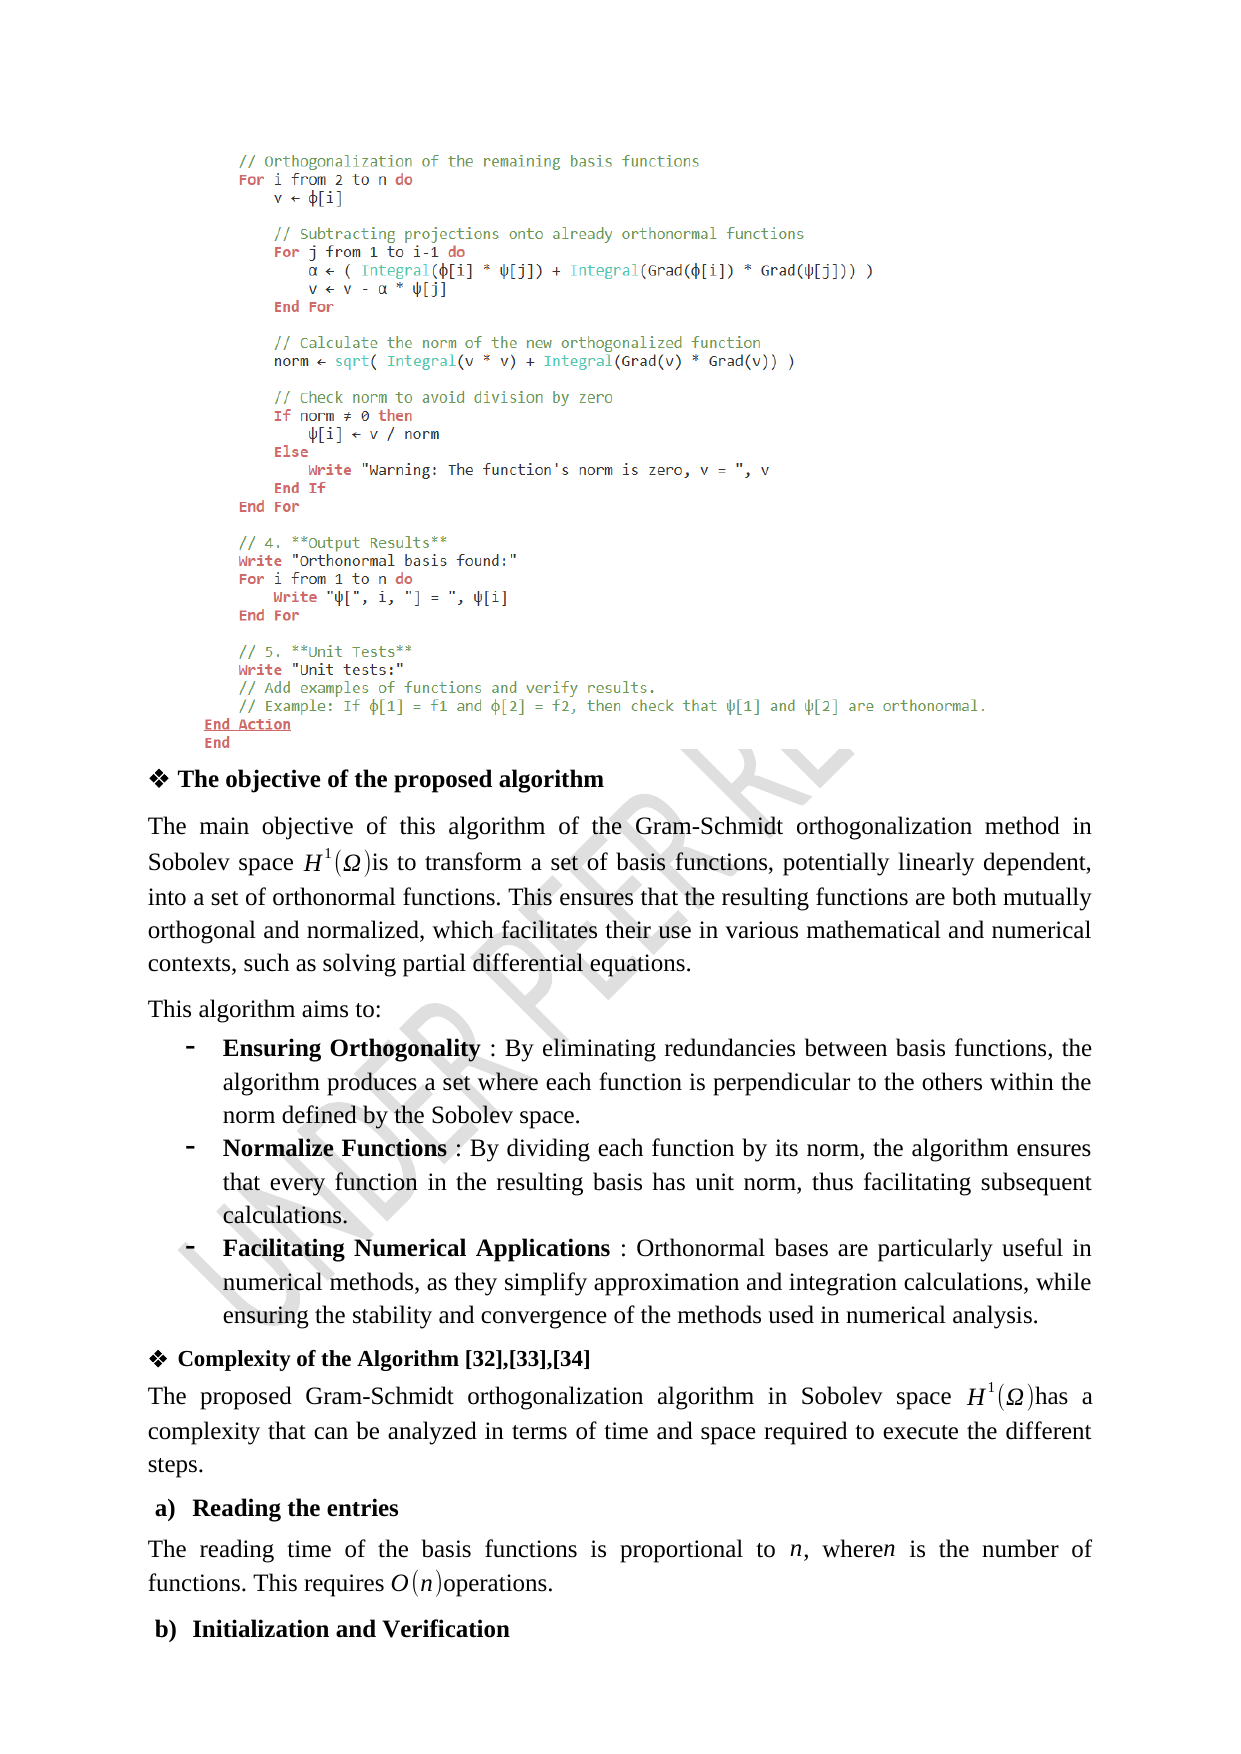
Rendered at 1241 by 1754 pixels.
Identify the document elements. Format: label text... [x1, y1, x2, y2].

list The objective of the proposed algorithm [148, 764, 1093, 793]
list Normalize Functions : By dividing each function by its norm, the algorithm ensures that every function in the resulting basis has unit norm, thus facilitating subsequent calculations. [185, 1133, 1093, 1229]
text The proposed Gram-Schmidt orthogonalization algorithm in Sobolev space has a complexity that can be analyzed in terms of time and space required to execute the different steps. [148, 1408, 1093, 1507]
text The reading time of the basis functions is proportional to , where is the number of functions. This requires operations. [148, 1564, 1093, 1627]
text This algorithm aims to: [148, 994, 1093, 1023]
text The main objective of this algorithm of the Gram-Schmidt orthogonalization method in Sobolev space is to transform a set of basis functions, potentially linearly dependent, into a set of orthonormal functions. This ensures that the resulting functions are both mutually orthogonal and normalized, which facilitates their use in various mathematical and numerical contexts, such as solving partial differential equations. [148, 811, 1093, 976]
list Reading the entries [154, 1522, 1093, 1551]
list Ensuring Orthogonality : By eliminating redundancies between basis functions, the algorithm produces a set where each function is perpendicular to the others within the norm defined by the Sobolev space. [185, 1033, 1093, 1129]
list Facilitating Numerical Applications : Orthonormal bases are particularly useful in numerical methods, as they simplify approximation and integration calculations, while ensuring the stability and convergence of the methods used in numerical analysis. [185, 1262, 1093, 1358]
picture [147, 147, 1139, 749]
list Complexity of the Algorithm [32],[33],[34] [148, 1374, 1093, 1401]
